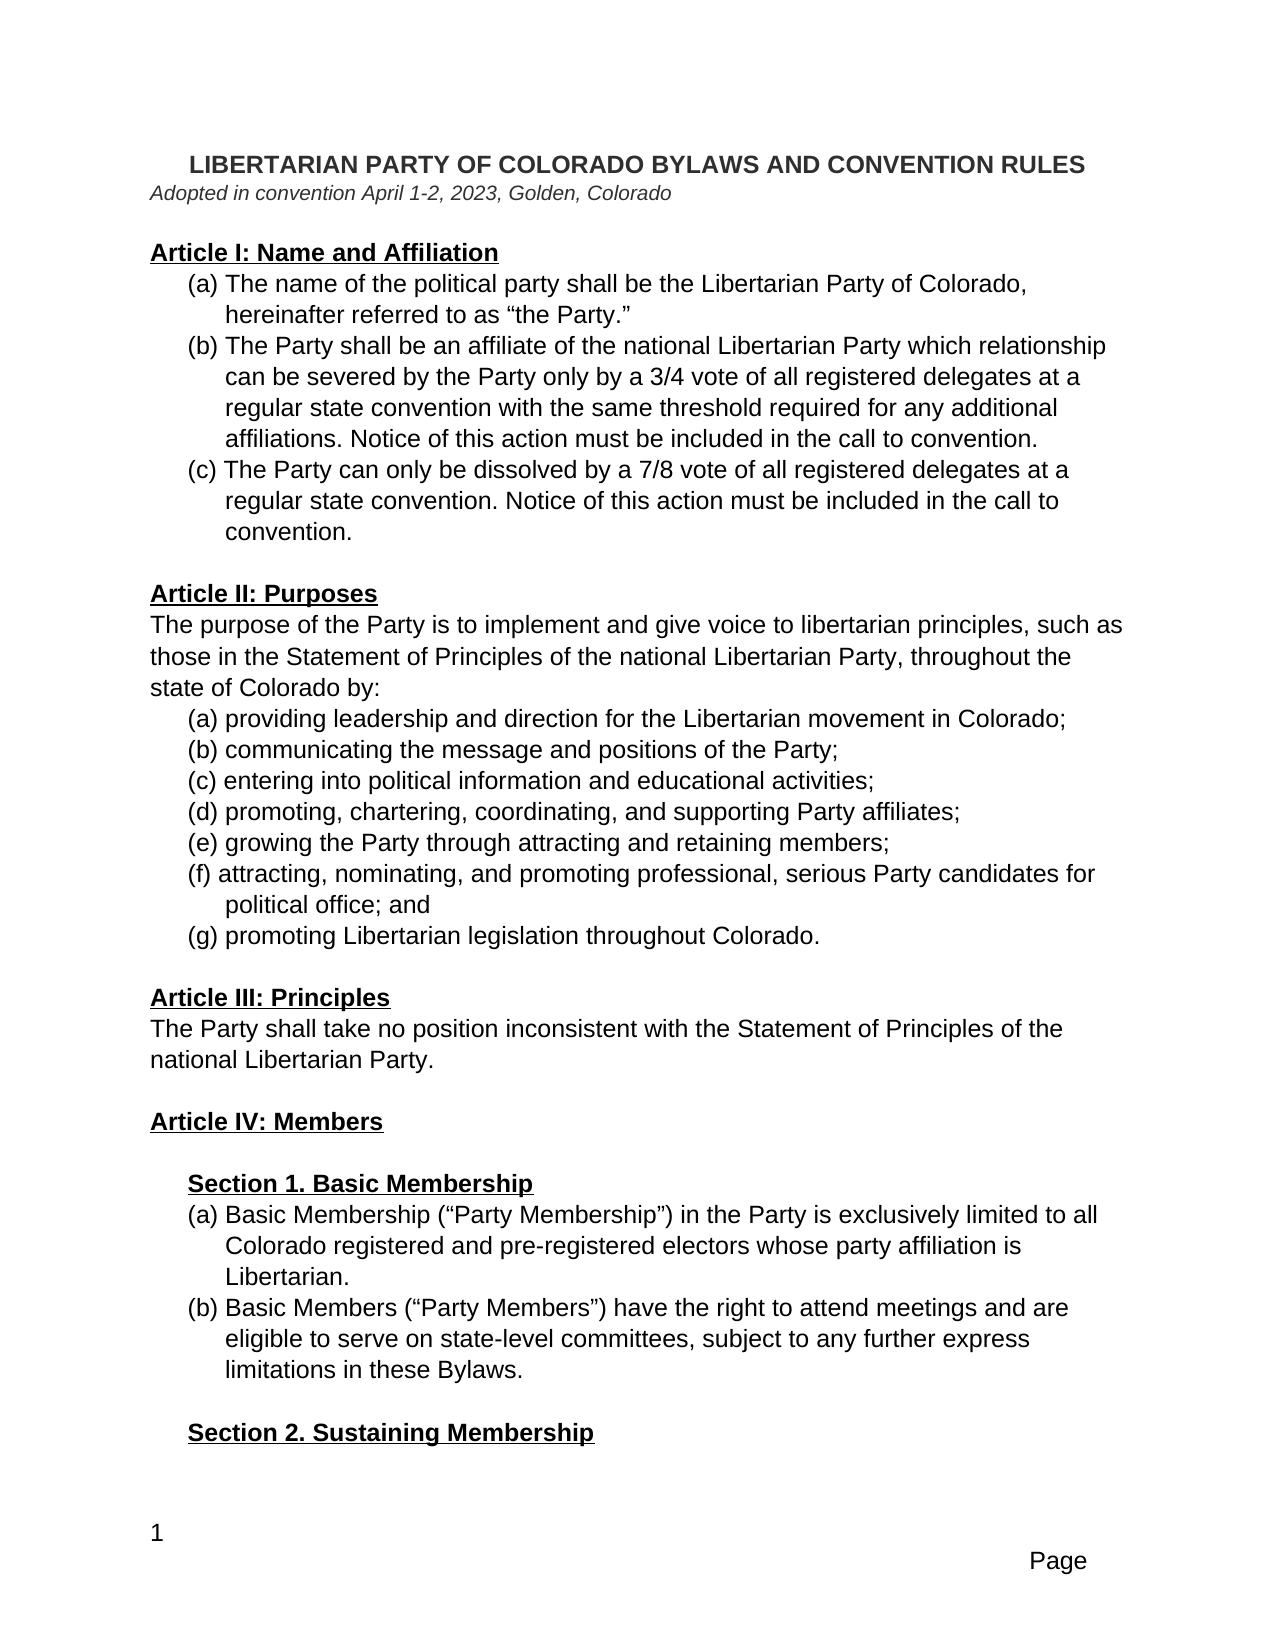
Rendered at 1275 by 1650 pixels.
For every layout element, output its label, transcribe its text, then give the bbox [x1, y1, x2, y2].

text Adopted in convention April 1-2, 2023, Golden, Colorado [150, 181, 1125, 205]
text (c) entering into political information and educational activities; [187, 766, 1125, 794]
text (a) Basic Membership (“Party Membership”) in the Party is exclusively limited to all Colorado registered and pre-registered electors whose party affiliation is Libertarian. [187, 1200, 1125, 1291]
text (b) The Party shall be an affiliate of the national Libertarian Party which relationship can be severed by the Party only by a 3/4 vote of all registered delegates at a regular state convention with the same threshold required for any additional affiliations. Notice of this action must be included in the call to convention. [187, 331, 1125, 453]
text The Party shall take no position inconsistent with the Statement of Principles of the national Libertarian Party. [150, 1014, 1125, 1074]
text Article I: Name and Affiliation [150, 238, 1125, 267]
text Article III: Principles [150, 983, 1125, 1012]
text Article IV: Members [150, 1107, 1125, 1136]
text The purpose of the Party is to implement and give voice to libertarian principles, such as those in the Statement of Principles of the national Libertarian Party, throughout the state of Colorado by: [150, 610, 1125, 701]
text (a) providing leadership and direction for the Libertarian movement in Colorado; [187, 703, 1125, 732]
text Article II: Purposes [150, 579, 1125, 608]
text (b) communicating the message and positions of the Party; [187, 734, 1125, 763]
text LIBERTARIAN PARTY OF COLORADO BYLAWS AND CONVENTION RULES [150, 150, 1125, 179]
text (e) growing the Party through attracting and retaining members; [187, 828, 1125, 856]
text Section 2. Sustaining Membership [187, 1417, 1125, 1446]
text (b) Basic Members (“Party Members”) have the right to attend meetings and are eligible to serve on state-level committees, subject to any further express limitations in these Bylaws. [187, 1293, 1125, 1384]
text (a) The name of the political party shall be the Libertarian Party of Colorado, hereinafter referred to as “the Party.” [187, 269, 1125, 329]
text (c) The Party can only be dissolved by a 7/8 vote of all registered delegates at a regular state convention. Notice of this action must be included in the call to convention. [187, 455, 1125, 546]
text (d) promoting, chartering, coordinating, and supporting Party affiliates; [187, 797, 1125, 825]
text (g) promoting Libertarian legislation throughout Colorado. [187, 921, 1125, 949]
text (f) attracting, nominating, and promoting professional, serious Party candidates for political office; and [187, 859, 1125, 918]
text Section 1. Basic Membership [187, 1169, 1125, 1198]
